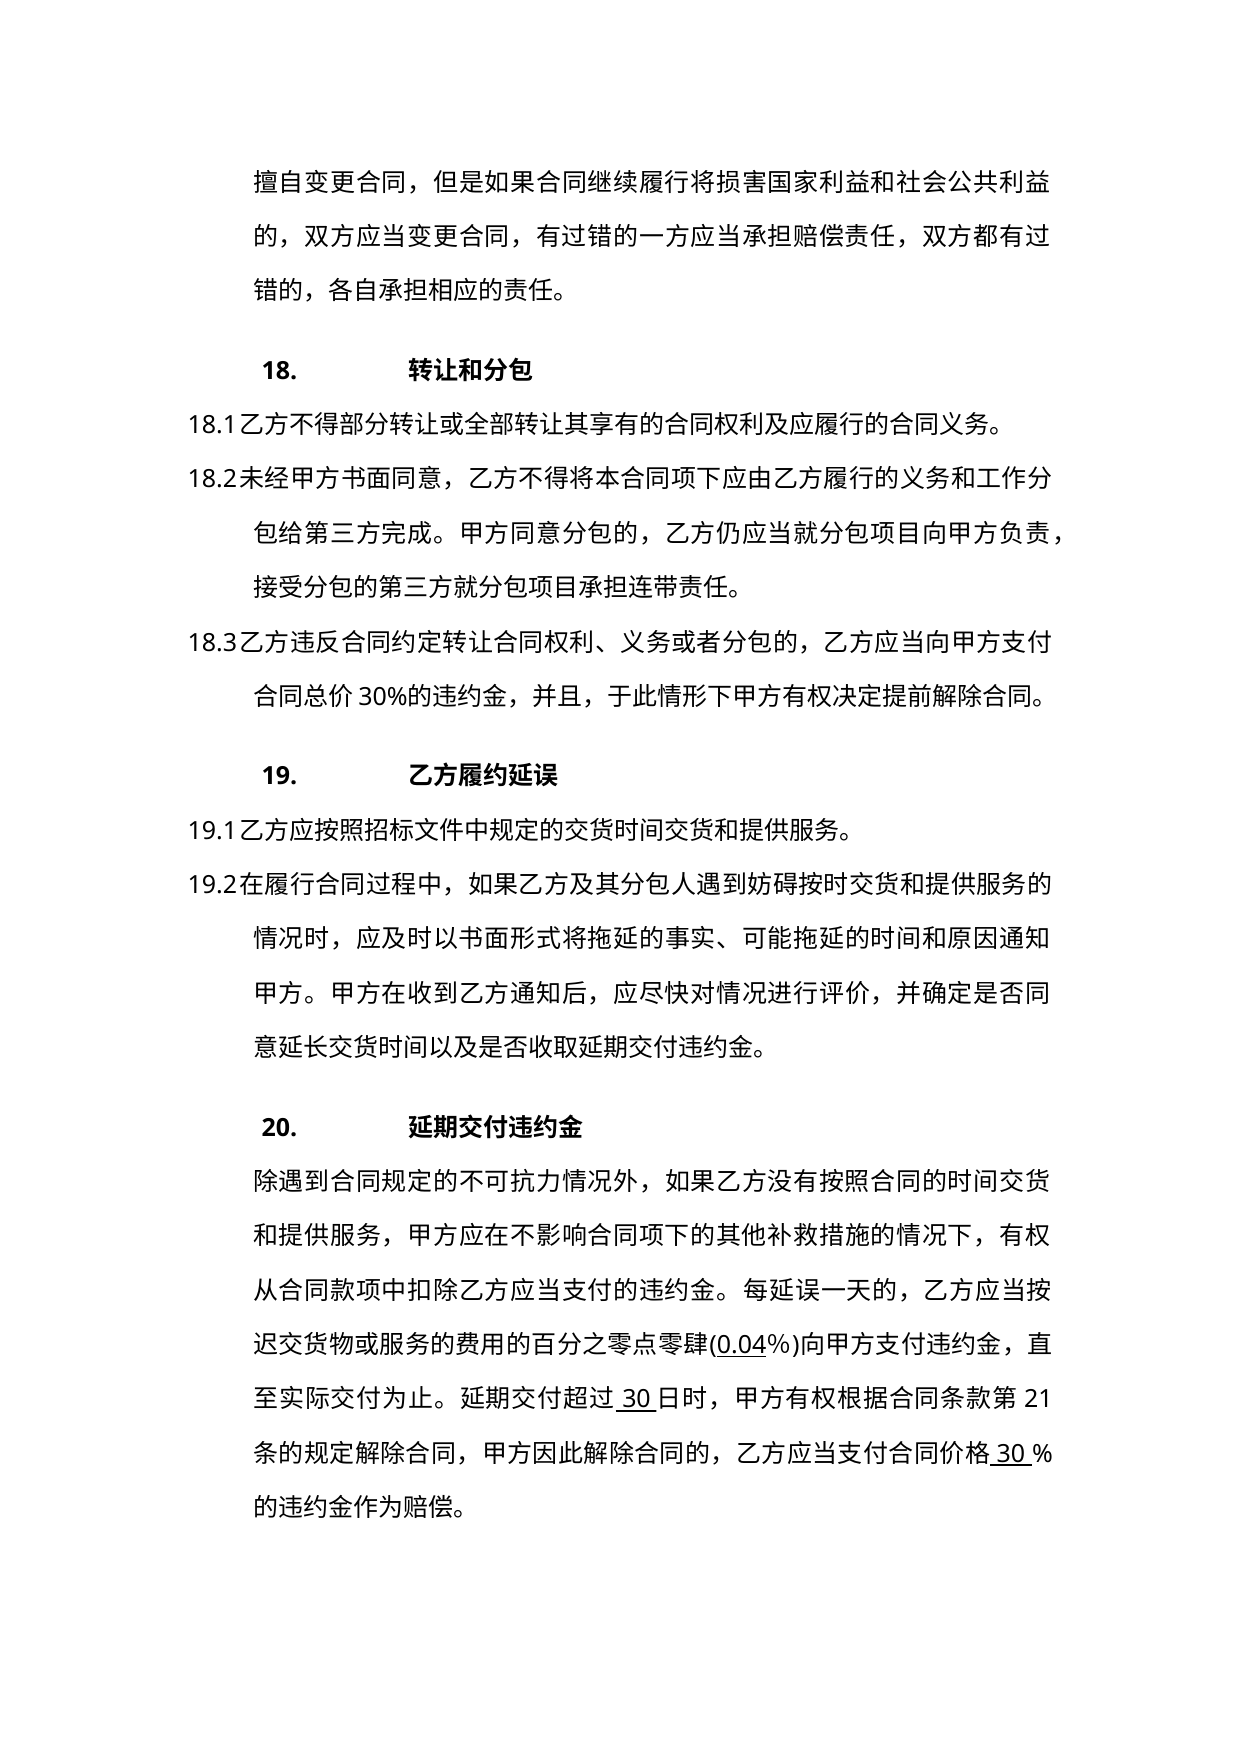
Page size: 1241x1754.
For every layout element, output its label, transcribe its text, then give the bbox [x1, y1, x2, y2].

list 除遇到合同规定的不可抗力情况外，如果乙方没有按照合同的时间交货和提供服务，甲方应在不影响合同项下的其他补救措施的情况下，有权从合同款项中扣除乙方应当支付的违约金。每延误一天的，乙方应当按迟交货物或服务的费用的百分之零点零肆(0.04％)向甲方支付违约金，直至实际交付为止。延期交付超过 30日时，甲方有权根据合同条款第21条的规定解除合同，甲方因此解除合同的，乙方应当支付合同价格 30 % 的违约金作为赔偿。 [253, 1161, 1053, 1524]
list 乙方应按照招标文件中规定的交货时间交货和提供服务。 [187, 810, 1053, 846]
list 乙方不得部分转让或全部转让其享有的合同权利及应履行的合同义务。 [187, 404, 1053, 441]
list 未经甲方书面同意，乙方不得将本合同项下应由乙方履行的义务和工作分包给第三方完成。甲方同意分包的，乙方仍应当就分包项目向甲方负责，接受分包的第三方就分包项目承担连带责任。 [187, 459, 1053, 604]
list 乙方履约延误 [261, 756, 1053, 792]
list 转让和分包 [261, 350, 1053, 386]
list 乙方违反合同约定转让合同权利、义务或者分包的，乙方应当向甲方支付合同总价30%的违约金，并且，于此情形下甲方有权决定提前解除合同。 [187, 622, 1053, 713]
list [253, 162, 1053, 307]
list 延期交付违约金 [261, 1107, 1053, 1143]
list 在履行合同过程中，如果乙方及其分包人遇到妨碍按时交货和提供服务的情况时，应及时以书面形式将拖延的事实、可能拖延的时间和原因通知甲方。甲方在收到乙方通知后，应尽快对情况进行评价，并确定是否同意延长交货时间以及是否收取延期交付违约金。 [187, 864, 1053, 1064]
